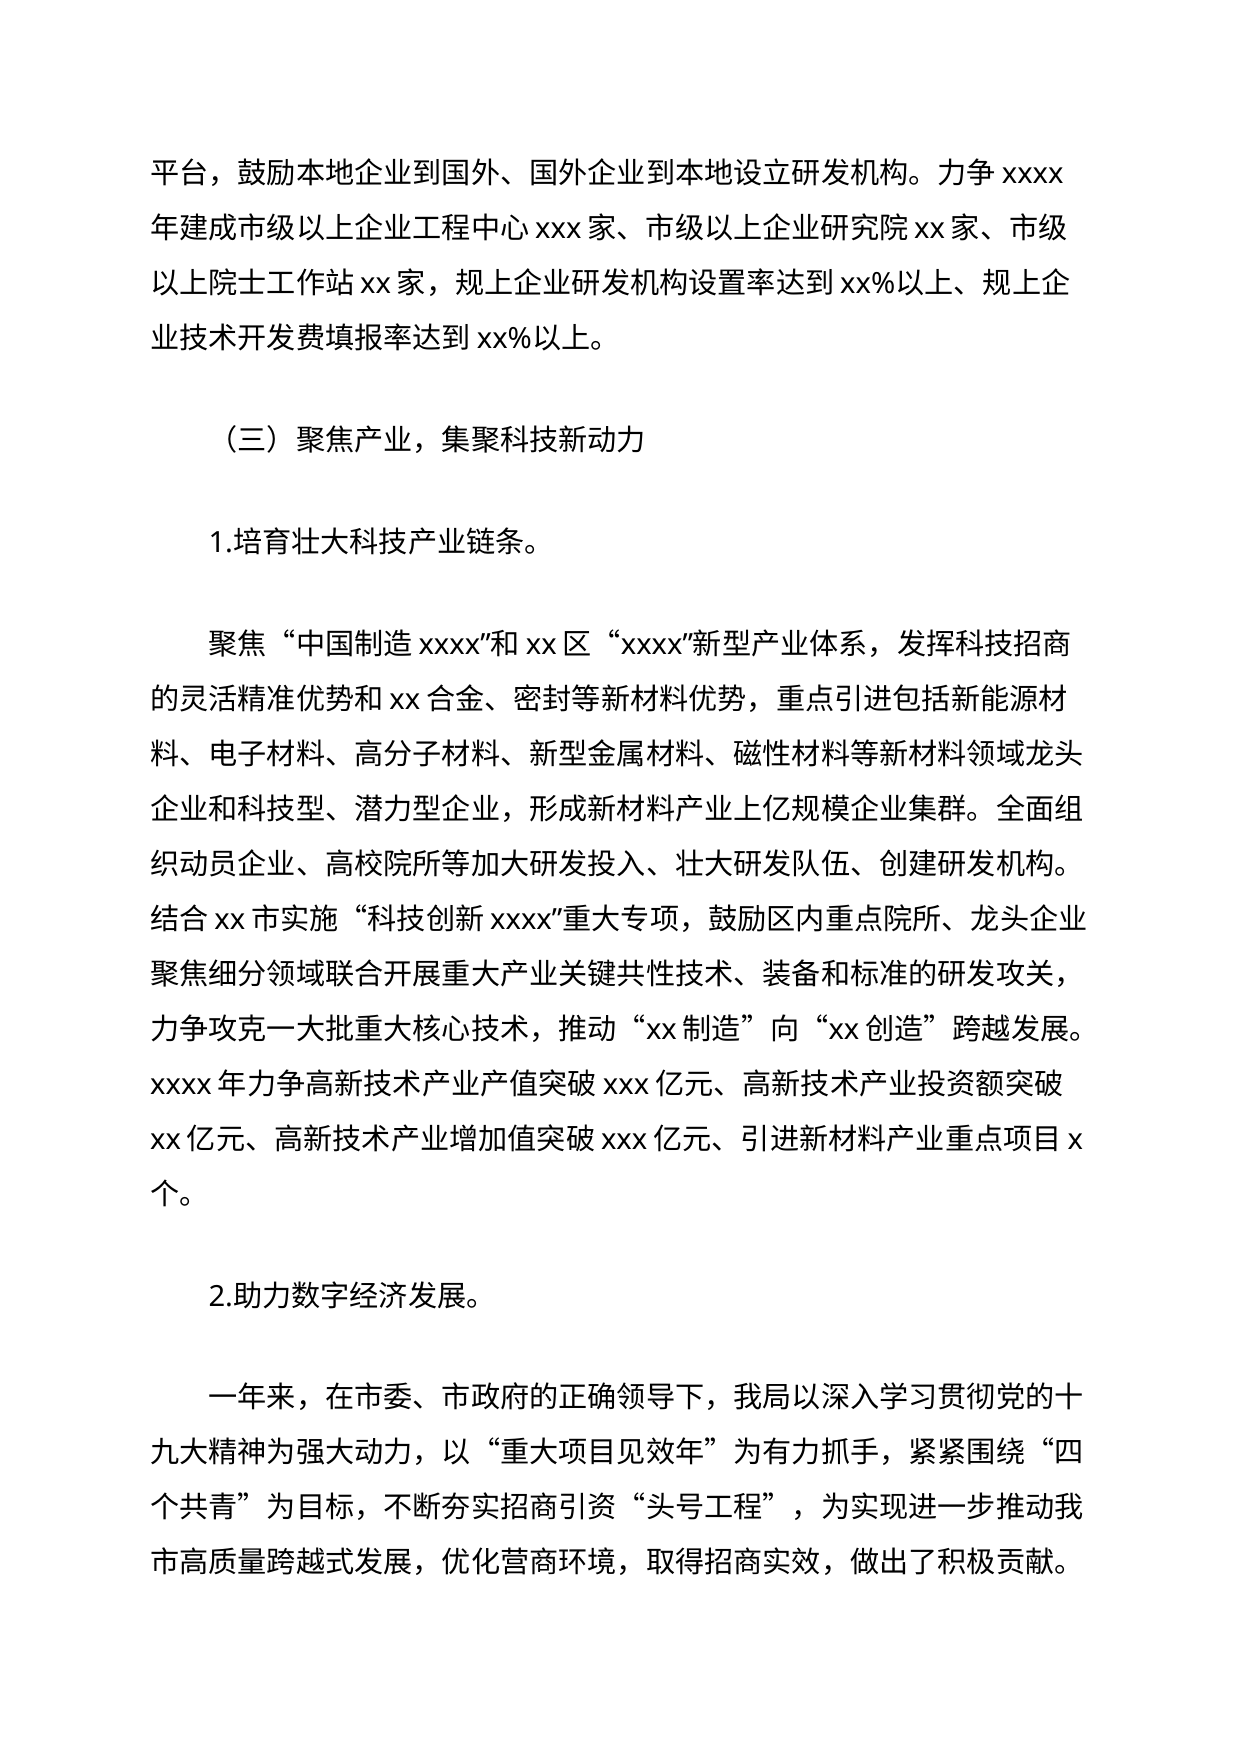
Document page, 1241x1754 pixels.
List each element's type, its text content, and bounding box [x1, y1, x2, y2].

text 1.培育壮大科技产业链条。 [150, 519, 1090, 561]
text 2.助力数字经济发展。 [150, 1272, 1090, 1314]
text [150, 150, 1090, 357]
text 聚焦“中国制造xxxx”和xx区“xxxx”新型产业体系，发挥科技招商的灵活精准优势和xx合金、密封等新材料优势，重点引进包括新能源材料、电子材料、高分子材料、新型金属材料、磁性材料等新材料领域龙头企业和科技型、潜力型企业，形成新材料产业上亿规模企业集群。全面组织动员企业、高校院所等加大研发投入、壮大研发队伍、创建研发机构。结合xx市实施“科技创新xxxx”重大专项，鼓励区内重点院所、龙头企业聚焦细分领域联合开展重大产业关键共性技术、装备和标准的研发攻关，力争攻克一大批重大核心技术，推动“xx制造”向“xx创造”跨越发展。xxxx年力争高新技术产业产值突破xxx亿元、高新技术产业投资额突破xx亿元、高新技术产业增加值突破xxx亿元、引进新材料产业重点项目x个。 [150, 621, 1090, 1213]
text 一年来，在市委、市政府的正确领导下，我局以深入学习贯彻党的十九大精神为强大动力，以“重大项目见效年”为有力抓手，紧紧围绕“四个共青”为目标，不断夯实招商引资“头号工程”，为实现进一步推动我市高质量跨越式发展，优化营商环境，取得招商实效，做出了积极贡献。 [150, 1374, 1090, 1581]
text （三）聚焦产业，集聚科技新动力 [150, 417, 1090, 459]
